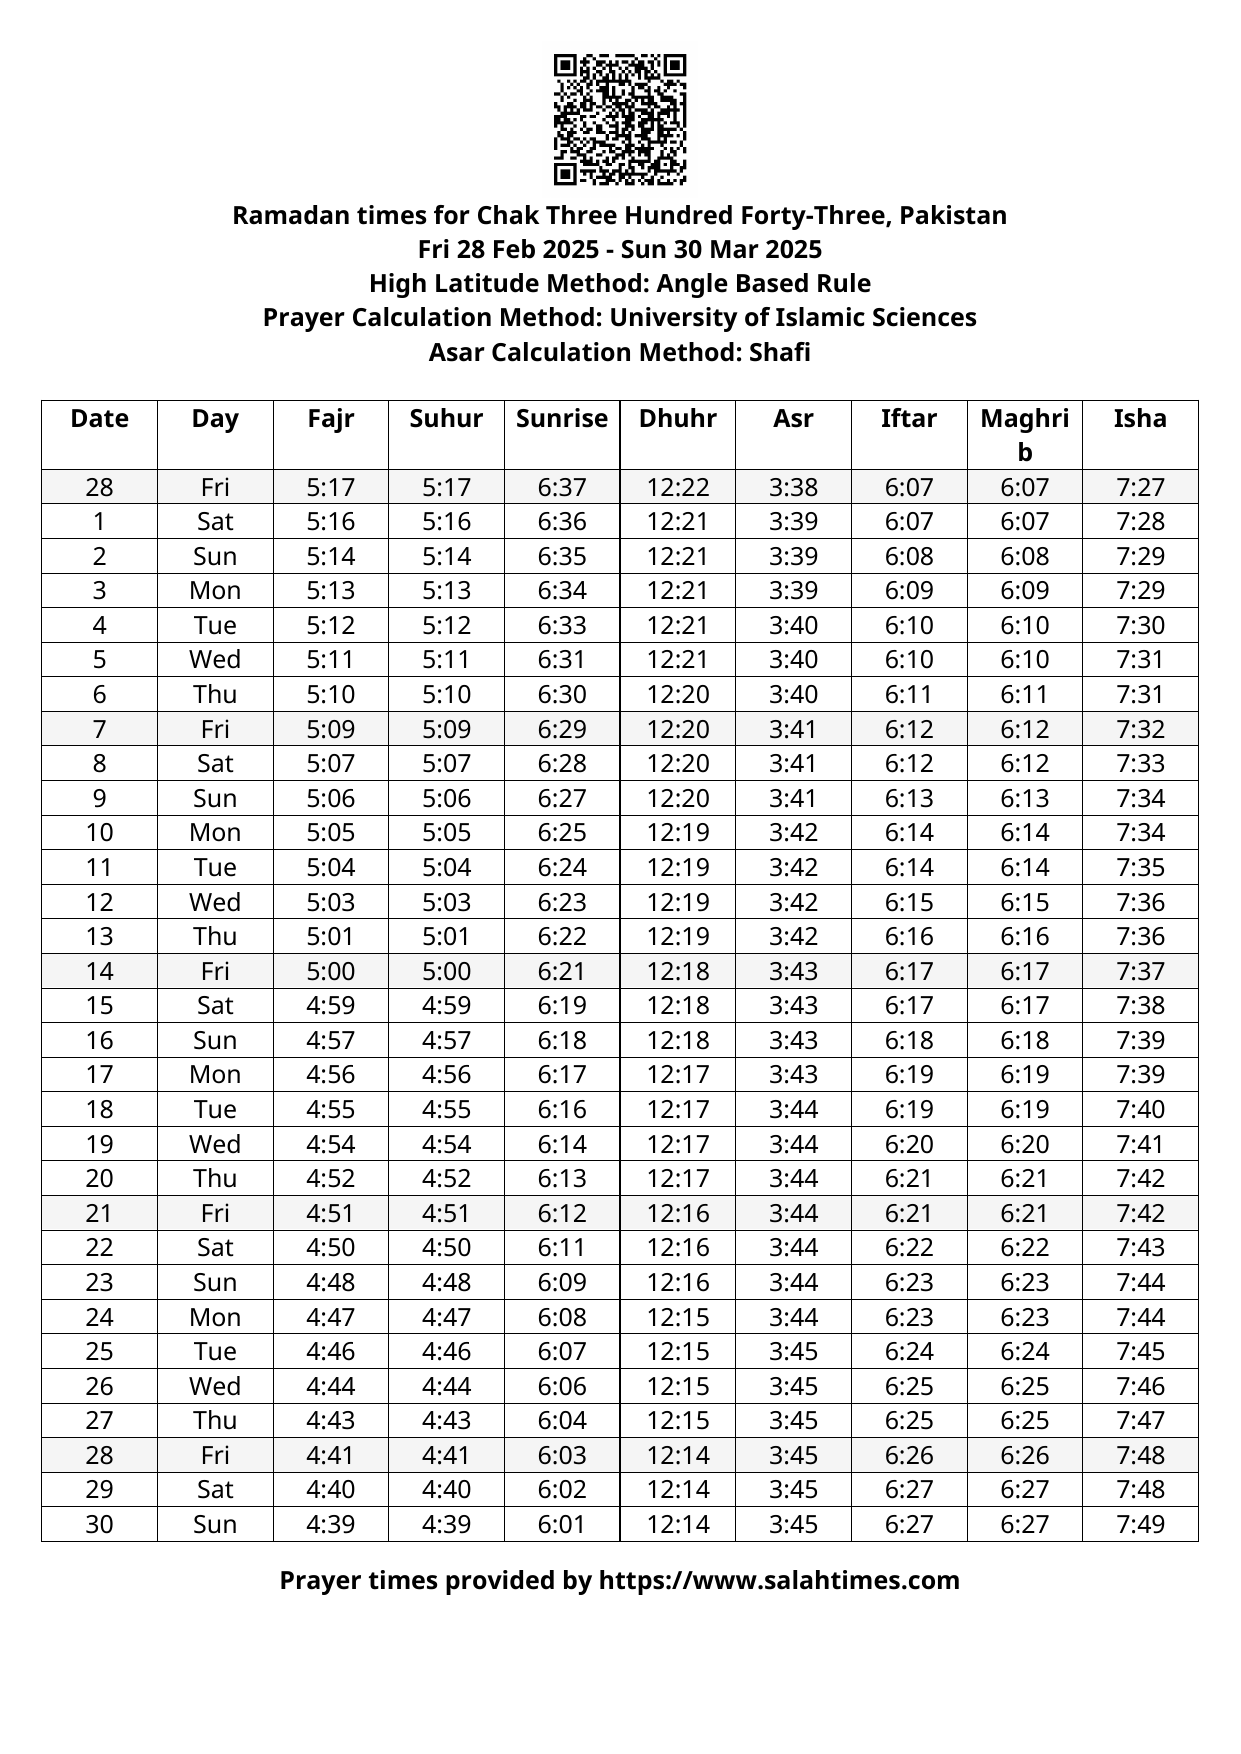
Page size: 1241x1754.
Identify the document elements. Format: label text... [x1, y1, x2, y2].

text Ramadan times for Chak Three Hundred Forty-Three, Pakistan [42, 198, 1198, 232]
table_cell 5:06 [389, 781, 504, 814]
table_cell 5:17 [274, 470, 388, 503]
table_cell Sun [158, 539, 273, 572]
table_cell Wed [158, 1127, 273, 1160]
table_cell 11 [42, 850, 157, 884]
table_cell 7:39 [1083, 1023, 1198, 1057]
table_cell 6:22 [968, 1231, 1082, 1264]
table_cell 21 [42, 1196, 157, 1229]
table_cell 6:25 [968, 1404, 1082, 1437]
table_cell 6:26 [968, 1438, 1082, 1472]
table_cell 6:12 [968, 746, 1082, 780]
table_cell Fri [158, 470, 273, 503]
table_cell 12:21 [621, 539, 735, 572]
table_cell 12:16 [621, 1196, 735, 1229]
table_cell 6:37 [505, 470, 619, 503]
table_header Asr [736, 401, 851, 469]
table_cell 12:15 [621, 1369, 735, 1402]
table_cell 10 [42, 816, 157, 849]
table_cell 4:44 [274, 1369, 388, 1402]
table_cell 6:07 [852, 504, 967, 538]
table_cell 12:19 [621, 816, 735, 849]
table_cell 12:21 [621, 608, 735, 642]
table_cell 6:09 [505, 1265, 619, 1299]
table_cell Mon [158, 574, 273, 607]
table_cell 6:31 [505, 643, 619, 676]
table_cell 3:43 [736, 1023, 851, 1057]
table_cell 7:43 [1083, 1231, 1198, 1264]
table_cell Tue [158, 608, 273, 642]
table_cell 6:14 [505, 1127, 619, 1160]
table_cell 12:17 [621, 1161, 735, 1195]
table_cell 4:48 [274, 1265, 388, 1299]
table_cell 6:22 [505, 919, 619, 953]
table_cell 6:08 [505, 1300, 619, 1333]
table_cell 6:10 [968, 608, 1082, 642]
table_cell 3:45 [736, 1404, 851, 1437]
table_cell 22 [42, 1231, 157, 1264]
table_cell 4:54 [274, 1127, 388, 1160]
table_cell 5:11 [274, 643, 388, 676]
table_cell 3:41 [736, 781, 851, 814]
table_cell 4:39 [389, 1507, 504, 1541]
table_cell 5:10 [274, 677, 388, 711]
table_cell 6:16 [505, 1092, 619, 1126]
table_cell 25 [42, 1334, 157, 1368]
table_cell 4:47 [389, 1300, 504, 1333]
table_cell Sat [158, 1473, 273, 1506]
table_cell 6:08 [852, 539, 967, 572]
table_cell 6:36 [505, 504, 619, 538]
table_cell 6:24 [968, 1334, 1082, 1368]
table_cell 4:40 [274, 1473, 388, 1506]
table_cell 6:27 [968, 1507, 1082, 1541]
table_cell 3:38 [736, 470, 851, 503]
table_cell 12:21 [621, 504, 735, 538]
table_cell 6:17 [968, 954, 1082, 987]
table_cell 6:07 [968, 504, 1082, 538]
table_cell 18 [42, 1092, 157, 1126]
table_cell 7:31 [1083, 643, 1198, 676]
table_cell 7:35 [1083, 850, 1198, 884]
table_cell 3:45 [736, 1507, 851, 1541]
table_cell 6 [42, 677, 157, 711]
table_cell 1 [42, 504, 157, 538]
table_cell 12:14 [621, 1507, 735, 1541]
table_cell 23 [42, 1265, 157, 1299]
table_cell 6:21 [852, 1161, 967, 1195]
table_cell 4:55 [274, 1092, 388, 1126]
table_cell 3:40 [736, 643, 851, 676]
table_cell Fri [158, 1438, 273, 1472]
table_cell 7:47 [1083, 1404, 1198, 1437]
table_header Fajr [274, 401, 388, 469]
table_cell 5:07 [389, 746, 504, 780]
table_cell 6:16 [968, 919, 1082, 953]
table_cell 7:48 [1083, 1473, 1198, 1506]
table_cell 6:17 [505, 1058, 619, 1091]
table_header Sunrise [505, 401, 619, 469]
table_cell 28 [42, 1438, 157, 1472]
table_cell Mon [158, 1058, 273, 1091]
table_cell Tue [158, 1092, 273, 1126]
table_header Dhuhr [621, 401, 735, 469]
table_cell 7:38 [1083, 989, 1198, 1022]
table_cell 12:19 [621, 885, 735, 918]
table_cell 6:23 [968, 1300, 1082, 1333]
table_cell 12:17 [621, 1127, 735, 1160]
table_cell 5:01 [274, 919, 388, 953]
table_cell 4:48 [389, 1265, 504, 1299]
table_cell 4:55 [389, 1092, 504, 1126]
table_header Suhur [389, 401, 504, 469]
table_cell 4:54 [389, 1127, 504, 1160]
table_cell 12:16 [621, 1231, 735, 1264]
table_cell 5:14 [389, 539, 504, 572]
table_cell 6:30 [505, 677, 619, 711]
table_cell 7:39 [1083, 1058, 1198, 1091]
table_cell 6:34 [505, 574, 619, 607]
table_cell 7 [42, 712, 157, 745]
table_cell 3:45 [736, 1334, 851, 1368]
table_cell Thu [158, 1404, 273, 1437]
table_header Iftar [852, 401, 967, 469]
table_cell 5:12 [274, 608, 388, 642]
table_cell 6:08 [968, 539, 1082, 572]
table_cell 7:28 [1083, 504, 1198, 538]
table_cell Mon [158, 816, 273, 849]
table_cell Thu [158, 677, 273, 711]
table_cell 5:04 [389, 850, 504, 884]
table_cell 6:25 [505, 816, 619, 849]
table_cell 6:20 [968, 1127, 1082, 1160]
table_cell 4:56 [274, 1058, 388, 1091]
table_cell 2 [42, 539, 157, 572]
table_cell Tue [158, 1334, 273, 1368]
table_cell 12:18 [621, 1023, 735, 1057]
table_cell 4:51 [274, 1196, 388, 1229]
table_cell Fri [158, 1196, 273, 1229]
table_cell 3:41 [736, 746, 851, 780]
table_cell 6:22 [852, 1231, 967, 1264]
table_cell 26 [42, 1369, 157, 1402]
table_cell 6:18 [968, 1023, 1082, 1057]
table_cell 30 [42, 1507, 157, 1541]
table_cell 6:35 [505, 539, 619, 572]
table_cell 5:11 [389, 643, 504, 676]
table_cell 3:39 [736, 504, 851, 538]
table_cell 6:23 [852, 1265, 967, 1299]
table_cell 5 [42, 643, 157, 676]
table_cell 6:21 [505, 954, 619, 987]
table_cell 12:20 [621, 781, 735, 814]
table_cell 12:15 [621, 1300, 735, 1333]
table_cell 3:41 [736, 712, 851, 745]
table_cell 6:04 [505, 1404, 619, 1437]
table_cell 5:16 [389, 504, 504, 538]
table_cell 7:48 [1083, 1438, 1198, 1472]
table_cell 6:10 [968, 643, 1082, 676]
table_cell 20 [42, 1161, 157, 1195]
text Prayer times provided by https://www.salahtimes.com [42, 1563, 1198, 1597]
table_cell 6:07 [852, 470, 967, 503]
table_cell 6:25 [852, 1404, 967, 1437]
table_cell 6:12 [852, 712, 967, 745]
table_cell 6:27 [852, 1473, 967, 1506]
table_cell 3:44 [736, 1092, 851, 1126]
table_cell 17 [42, 1058, 157, 1091]
table_cell 5:04 [274, 850, 388, 884]
table_cell 7:42 [1083, 1196, 1198, 1229]
table_cell 4:44 [389, 1369, 504, 1402]
table_cell 6:07 [505, 1334, 619, 1368]
table_cell 6:17 [852, 989, 967, 1022]
table_cell 6:19 [968, 1058, 1082, 1091]
table_cell 12:14 [621, 1438, 735, 1472]
table_cell 7:29 [1083, 539, 1198, 572]
table_cell 6:11 [505, 1231, 619, 1264]
table_cell 28 [42, 470, 157, 503]
table_cell 7:41 [1083, 1127, 1198, 1160]
table_cell 6:19 [505, 989, 619, 1022]
table_cell 6:27 [505, 781, 619, 814]
table_cell 12:17 [621, 1092, 735, 1126]
table_cell 6:01 [505, 1507, 619, 1541]
table_cell 6:23 [852, 1300, 967, 1333]
table_cell 3:44 [736, 1265, 851, 1299]
table_cell 6:29 [505, 712, 619, 745]
table_cell 6:33 [505, 608, 619, 642]
table_cell 7:40 [1083, 1092, 1198, 1126]
table_header Date [42, 401, 157, 469]
table_cell 4:50 [274, 1231, 388, 1264]
table_cell 5:09 [274, 712, 388, 745]
table_cell 6:25 [968, 1369, 1082, 1402]
table_cell 6:02 [505, 1473, 619, 1506]
table_cell 13 [42, 919, 157, 953]
table_cell 9 [42, 781, 157, 814]
table_cell 5:00 [389, 954, 504, 987]
table_cell 3:42 [736, 885, 851, 918]
table_cell 4:52 [274, 1161, 388, 1195]
table_cell 5:00 [274, 954, 388, 987]
table_header Day [158, 401, 273, 469]
table_cell 3:42 [736, 816, 851, 849]
table_cell 5:09 [389, 712, 504, 745]
table_cell Thu [158, 1161, 273, 1195]
table_cell Wed [158, 1369, 273, 1402]
table_cell 5:03 [274, 885, 388, 918]
table_cell 4 [42, 608, 157, 642]
table_cell 12:19 [621, 919, 735, 953]
table_cell 4:52 [389, 1161, 504, 1195]
table_cell 3:43 [736, 954, 851, 987]
table_cell 4:59 [274, 989, 388, 1022]
picture [542, 41, 699, 198]
table_cell 4:59 [389, 989, 504, 1022]
table_cell 12:20 [621, 677, 735, 711]
table_cell 4:41 [274, 1438, 388, 1472]
table_cell 3:45 [736, 1438, 851, 1472]
table_cell 14 [42, 954, 157, 987]
table_cell 7:29 [1083, 574, 1198, 607]
table_cell 4:57 [274, 1023, 388, 1057]
table_cell 12:19 [621, 850, 735, 884]
table_cell 4:39 [274, 1507, 388, 1541]
table_cell 6:21 [852, 1196, 967, 1229]
table_cell 6:14 [968, 816, 1082, 849]
table_cell 3:44 [736, 1300, 851, 1333]
table_cell 3:45 [736, 1369, 851, 1402]
table_cell 7:44 [1083, 1300, 1198, 1333]
table_cell 12:22 [621, 470, 735, 503]
table_cell 6:14 [968, 850, 1082, 884]
table_cell 6:28 [505, 746, 619, 780]
table_cell 7:34 [1083, 816, 1198, 849]
table_cell 5:13 [274, 574, 388, 607]
table_cell 6:11 [852, 677, 967, 711]
table_cell 7:36 [1083, 885, 1198, 918]
table_cell 6:18 [852, 1023, 967, 1057]
table_cell 5:05 [274, 816, 388, 849]
table_cell Sun [158, 1265, 273, 1299]
table_cell 15 [42, 989, 157, 1022]
table_cell 6:14 [852, 816, 967, 849]
table_cell 8 [42, 746, 157, 780]
table_cell 6:13 [968, 781, 1082, 814]
table_cell 6:12 [852, 746, 967, 780]
table_cell 3:40 [736, 608, 851, 642]
table_cell 4:57 [389, 1023, 504, 1057]
table_cell 12:21 [621, 574, 735, 607]
table_cell 5:07 [274, 746, 388, 780]
table_cell 6:13 [505, 1161, 619, 1195]
table_cell 7:34 [1083, 781, 1198, 814]
table_cell Sat [158, 746, 273, 780]
table_cell 5:10 [389, 677, 504, 711]
table_cell 12:15 [621, 1404, 735, 1437]
table_cell 6:27 [968, 1473, 1082, 1506]
table_cell 7:46 [1083, 1369, 1198, 1402]
table_cell 4:47 [274, 1300, 388, 1333]
table_cell 12:14 [621, 1473, 735, 1506]
table_cell 12:20 [621, 746, 735, 780]
table_cell 3:44 [736, 1196, 851, 1229]
table_cell 12:20 [621, 712, 735, 745]
table_cell 5:12 [389, 608, 504, 642]
table_cell 6:18 [505, 1023, 619, 1057]
table_cell 7:33 [1083, 746, 1198, 780]
table_cell 6:07 [968, 470, 1082, 503]
table_cell Tue [158, 850, 273, 884]
table_cell 6:23 [968, 1265, 1082, 1299]
text Prayer Calculation Method: University of Islamic Sciences [42, 300, 1198, 334]
table_cell 19 [42, 1127, 157, 1160]
table_cell 4:51 [389, 1196, 504, 1229]
table_cell 7:31 [1083, 677, 1198, 711]
table_cell 16 [42, 1023, 157, 1057]
table_cell Sat [158, 504, 273, 538]
table_cell 7:27 [1083, 470, 1198, 503]
table_cell 12:18 [621, 989, 735, 1022]
table_cell 4:41 [389, 1438, 504, 1472]
table_header Isha [1083, 401, 1198, 469]
table_cell 6:17 [968, 989, 1082, 1022]
table_cell Sun [158, 1023, 273, 1057]
table_cell 6:26 [852, 1438, 967, 1472]
table_cell 6:20 [852, 1127, 967, 1160]
table_cell 12:15 [621, 1334, 735, 1368]
table_cell Sat [158, 1231, 273, 1264]
table_cell 6:12 [505, 1196, 619, 1229]
table_cell 12 [42, 885, 157, 918]
table_cell Sun [158, 781, 273, 814]
table_cell 12:18 [621, 954, 735, 987]
table_cell 7:42 [1083, 1161, 1198, 1195]
table_cell 5:16 [274, 504, 388, 538]
table_cell 6:24 [852, 1334, 967, 1368]
table_cell Wed [158, 885, 273, 918]
table_cell 6:10 [852, 643, 967, 676]
table_cell 7:45 [1083, 1334, 1198, 1368]
text High Latitude Method: Angle Based Rule [42, 266, 1198, 300]
table_cell 4:40 [389, 1473, 504, 1506]
table_cell 5:06 [274, 781, 388, 814]
table_cell 6:13 [852, 781, 967, 814]
table_cell 12:17 [621, 1058, 735, 1091]
table_cell Sat [158, 989, 273, 1022]
table_cell 6:09 [852, 574, 967, 607]
table_cell 6:25 [852, 1369, 967, 1402]
table_cell 3:44 [736, 1127, 851, 1160]
table_cell 6:27 [852, 1507, 967, 1541]
table_cell 24 [42, 1300, 157, 1333]
table_cell 5:17 [389, 470, 504, 503]
table_cell 4:50 [389, 1231, 504, 1264]
table_cell 27 [42, 1404, 157, 1437]
table_cell 7:32 [1083, 712, 1198, 745]
table_cell 12:21 [621, 643, 735, 676]
table_cell Fri [158, 954, 273, 987]
table_cell 6:19 [968, 1092, 1082, 1126]
table_cell 5:05 [389, 816, 504, 849]
table_cell 4:43 [389, 1404, 504, 1437]
table_cell 6:19 [852, 1058, 967, 1091]
table_cell 4:43 [274, 1404, 388, 1437]
table_cell Mon [158, 1300, 273, 1333]
table_cell 6:11 [968, 677, 1082, 711]
table_cell 3:42 [736, 850, 851, 884]
table_cell 6:15 [968, 885, 1082, 918]
table_cell 6:15 [852, 885, 967, 918]
table_cell 7:44 [1083, 1265, 1198, 1299]
table_cell 3:43 [736, 989, 851, 1022]
table_cell 6:14 [852, 850, 967, 884]
table_cell 7:36 [1083, 919, 1198, 953]
table_cell 3:43 [736, 1058, 851, 1091]
table_cell 6:10 [852, 608, 967, 642]
table_cell 4:46 [274, 1334, 388, 1368]
table_cell 3:45 [736, 1473, 851, 1506]
table_cell 6:16 [852, 919, 967, 953]
table_cell 3:39 [736, 574, 851, 607]
table_cell 6:09 [968, 574, 1082, 607]
table_cell 5:13 [389, 574, 504, 607]
table_cell 6:17 [852, 954, 967, 987]
text Asar Calculation Method: Shafi [42, 334, 1198, 368]
table_cell 5:01 [389, 919, 504, 953]
table_cell 6:24 [505, 850, 619, 884]
table_cell 6:23 [505, 885, 619, 918]
table_cell Wed [158, 643, 273, 676]
table_cell 6:12 [968, 712, 1082, 745]
table_cell 12:16 [621, 1265, 735, 1299]
table_cell 7:30 [1083, 608, 1198, 642]
table_cell 3:42 [736, 919, 851, 953]
table_cell 29 [42, 1473, 157, 1506]
table_cell 7:37 [1083, 954, 1198, 987]
table_cell 4:46 [389, 1334, 504, 1368]
table_cell 7:49 [1083, 1507, 1198, 1541]
table_cell 3:44 [736, 1161, 851, 1195]
table_cell 3:40 [736, 677, 851, 711]
table_cell Fri [158, 712, 273, 745]
table_cell 5:14 [274, 539, 388, 572]
table_cell 6:19 [852, 1092, 967, 1126]
table_cell Sun [158, 1507, 273, 1541]
table_cell 6:21 [968, 1161, 1082, 1195]
table_cell 6:03 [505, 1438, 619, 1472]
table_cell Thu [158, 919, 273, 953]
table_cell 4:56 [389, 1058, 504, 1091]
table_cell 3 [42, 574, 157, 607]
table_cell 6:06 [505, 1369, 619, 1402]
text Fri 28 Feb 2025 - Sun 30 Mar 2025 [42, 232, 1198, 266]
table_header Maghrib [968, 401, 1082, 469]
table_cell 3:39 [736, 539, 851, 572]
table_cell 6:21 [968, 1196, 1082, 1229]
table_cell 3:44 [736, 1231, 851, 1264]
table_cell 5:03 [389, 885, 504, 918]
